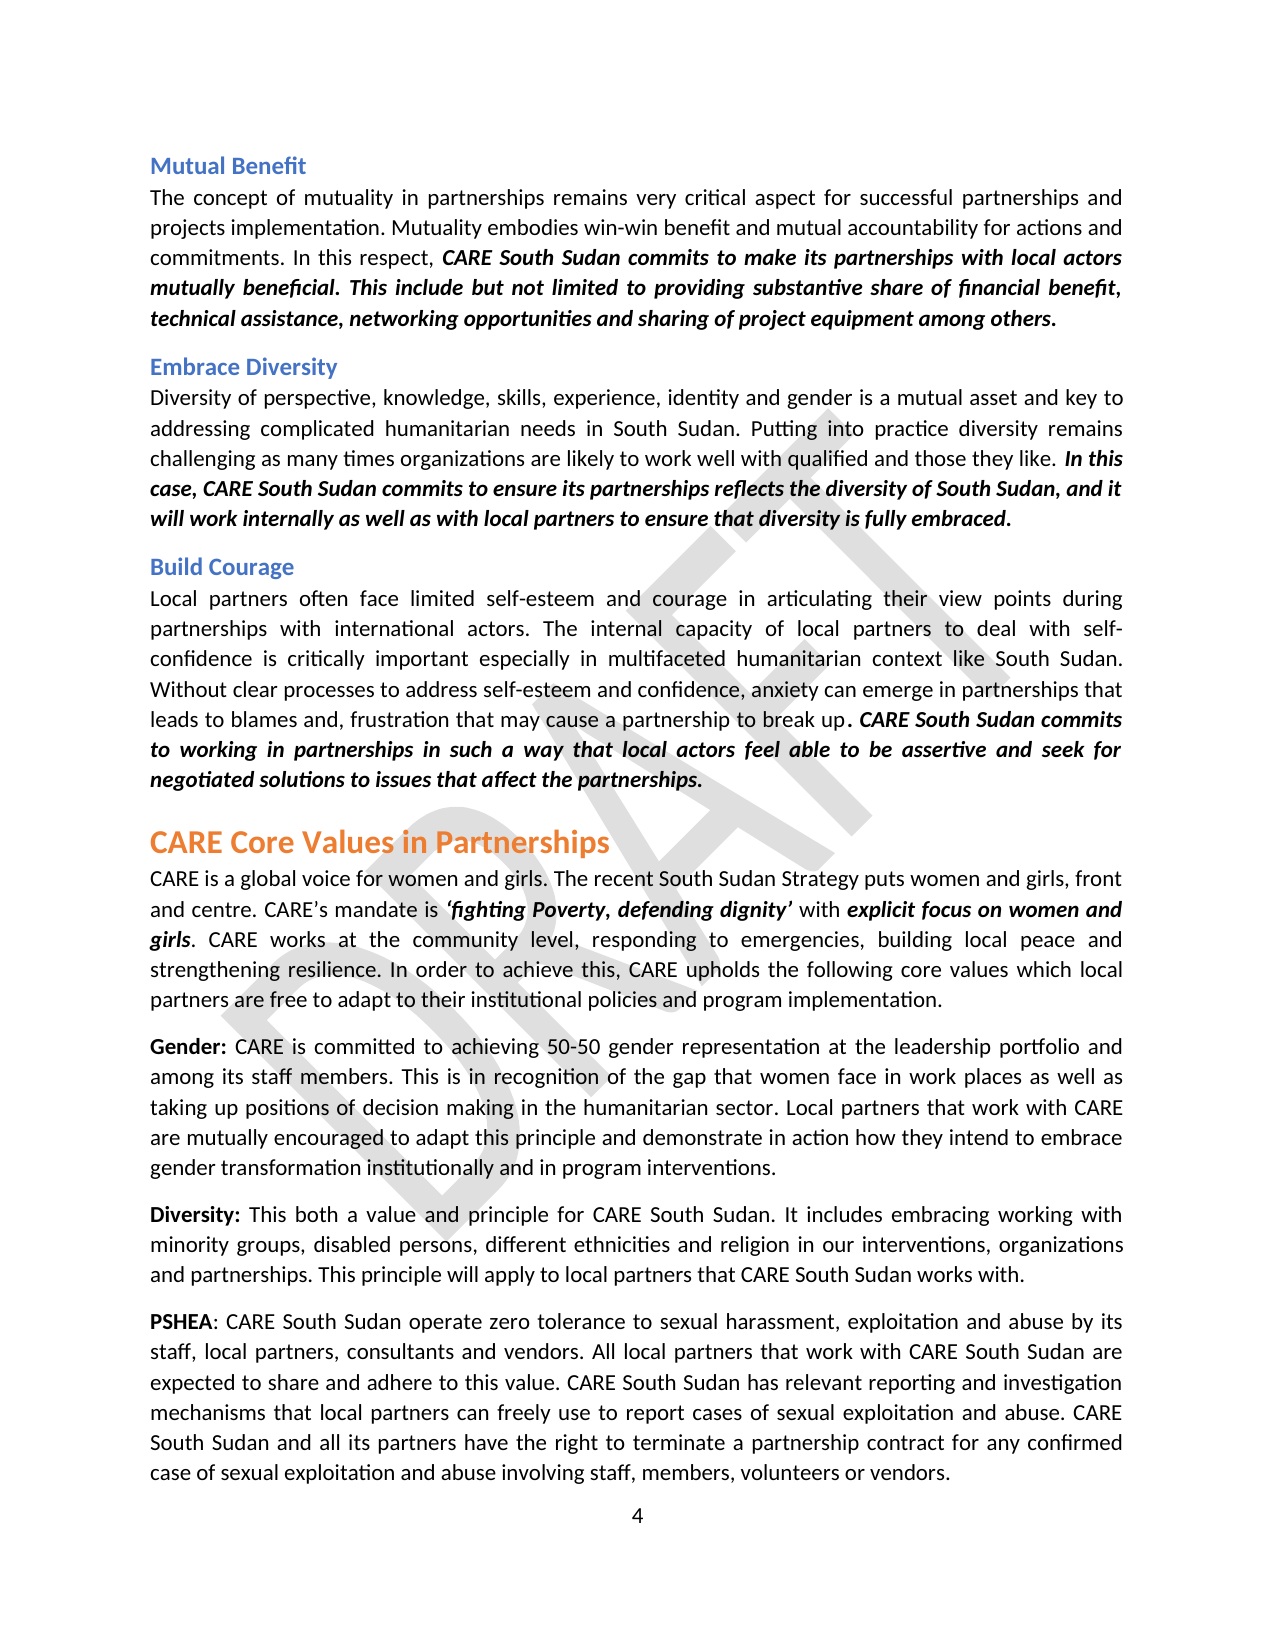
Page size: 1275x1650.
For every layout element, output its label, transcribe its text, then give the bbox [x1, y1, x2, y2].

text The concept of mutuality in partnerships remains very critical aspect for successful partnerships and projects implementation. Mutuality embodies win-win benefit and mutual accountability for actions and commitments. In this respect, CARE South Sudan commits to make its partnerships with local actors mutually beneficial. This include but not limited to providing substantive share of financial benefit, technical assistance, networking opportunities and sharing of project equipment among others. [150, 183, 1125, 332]
text Diversity of perspective, knowledge, skills, experience, identity and gender is a mutual asset and key to addressing complicated humanitarian needs in South Sudan. Putting into practice diversity remains challenging as many times organizations are likely to work well with qualified and those they like. In this case, CARE South Sudan commits to ensure its partnerships reflects the diversity of South Sudan, and it will work internally as well as with local partners to ensure that diversity is fully embraced. [150, 383, 1125, 532]
subtitle Embrace Diversity [150, 351, 1125, 381]
text Gender: CARE is committed to achieving 50-50 gender representation at the leadership portfolio and among its staff members. This is in recognition of the gap that women face in work places as well as taking up positions of decision making in the humanitarian sector. Local partners that work with CARE are mutually encouraged to adapt this principle and demonstrate in action how they intend to embrace gender transformation institutionally and in program interventions. [150, 1032, 1125, 1181]
text Local partners often face limited self-esteem and courage in articulating their view points during partnerships with international actors. The internal capacity of local partners to deal with self-confidence is critically important especially in multifaceted humanitarian context like South Sudan. Without clear processes to address self-esteem and confidence, anxiety can emerge in partnerships that leads to blames and, frustration that may cause a partnership to break up. CARE South Sudan commits to working in partnerships in such a way that local actors feel able to be assertive and seek for negotiated solutions to issues that affect the partnerships. [150, 584, 1125, 793]
text Diversity: This both a value and principle for CARE South Sudan. It includes embracing working with minority groups, disabled persons, different ethnicities and religion in our interventions, organizations and partnerships. This principle will apply to local partners that CARE South Sudan works with. [150, 1200, 1125, 1288]
text PSHEA: CARE South Sudan operate zero tolerance to sexual harassment, exploitation and abuse by its staff, local partners, consultants and vendors. All local partners that work with CARE South Sudan are expected to share and adhere to this value. CARE South Sudan has relevant reporting and investigation mechanisms that local partners can freely use to report cases of sexual exploitation and abuse. CARE South Sudan and all its partners have the right to terminate a partnership contract for any confirmed case of sexual exploitation and abuse involving staff, members, volunteers or vendors. [150, 1307, 1125, 1486]
subtitle Build Courage [150, 551, 1125, 582]
subtitle CARE Core Values in Partnerships [150, 821, 1125, 861]
subtitle Mutual Benefit [150, 150, 1125, 181]
text CARE is a global voice for women and girls. The recent South Sudan Strategy puts women and girls, front and centre. CARE’s mandate is ‘fighting Poverty, defending dignity’ with explicit focus on women and girls. CARE works at the community level, responding to emergencies, building local peace and strengthening resilience. In order to achieve this, CARE upholds the following core values which local partners are free to adapt to their institutional policies and program implementation. [150, 864, 1125, 1013]
